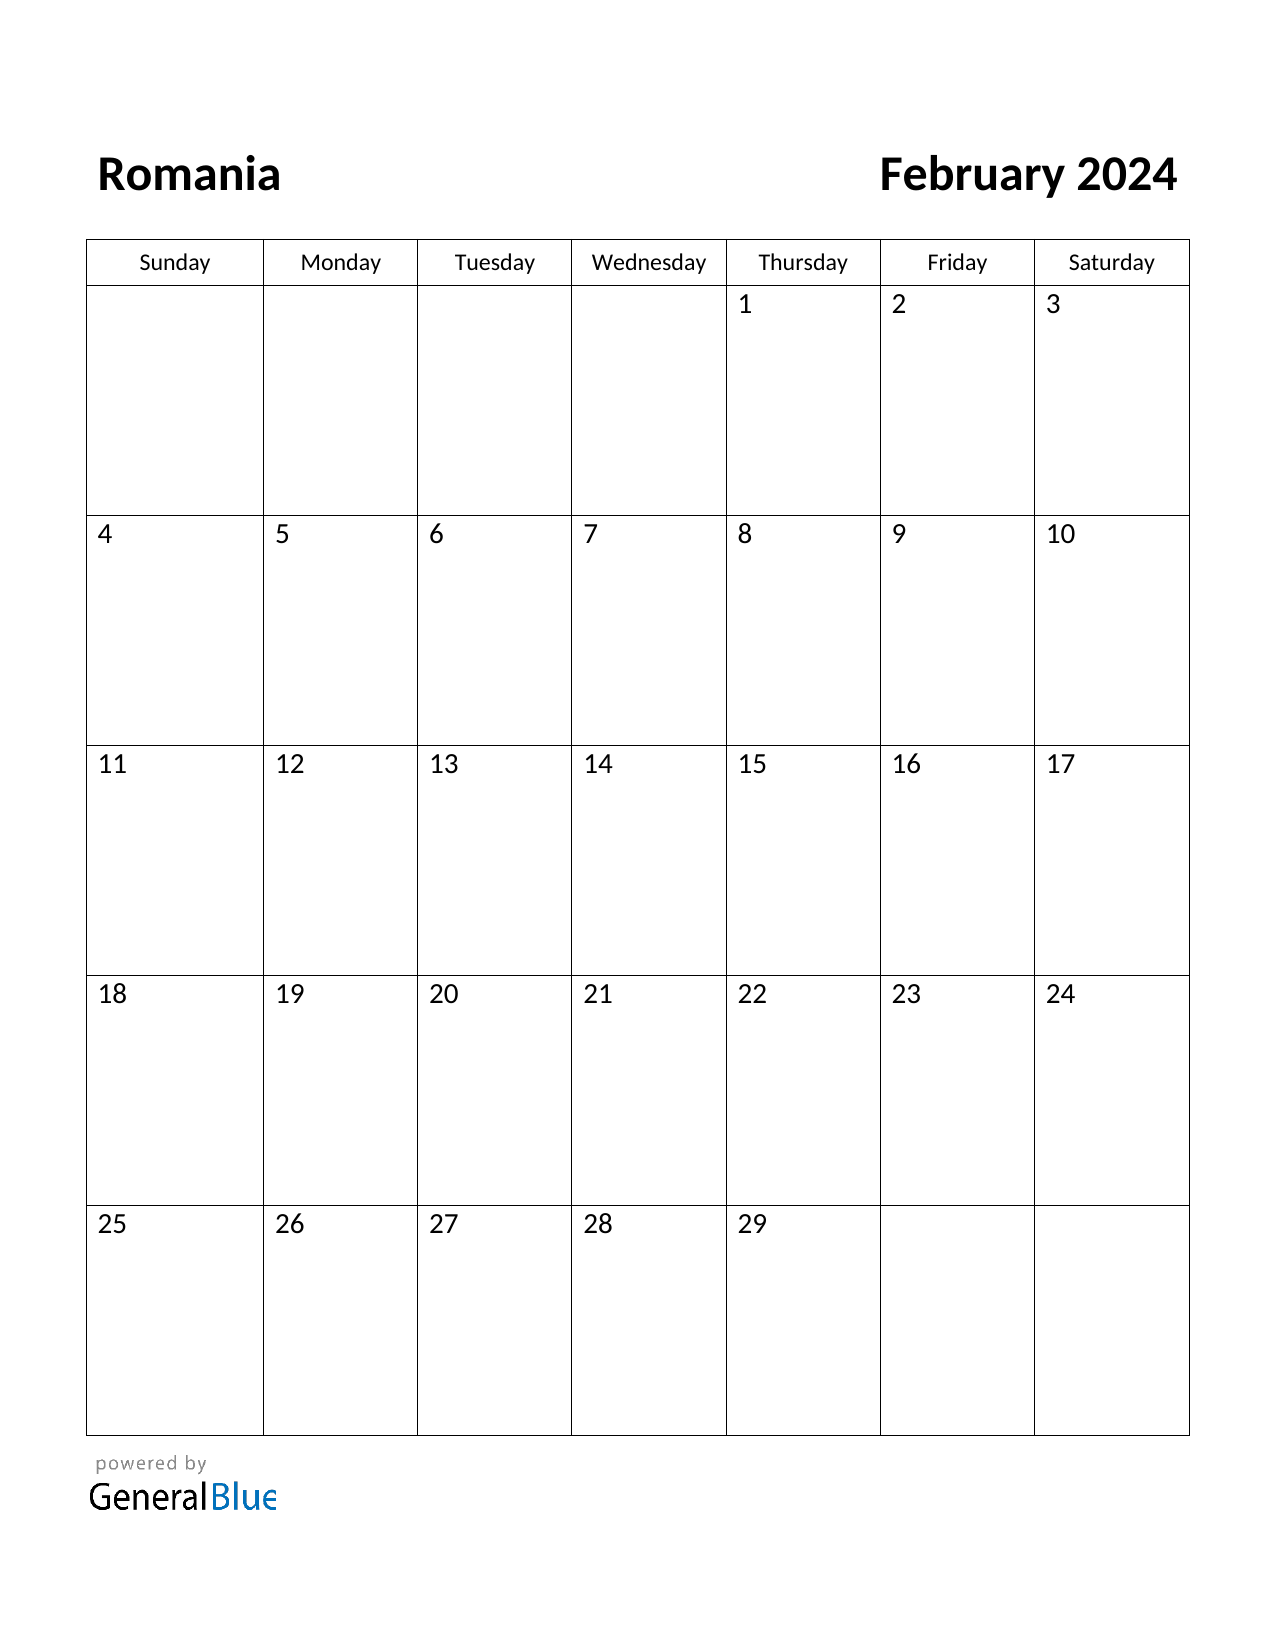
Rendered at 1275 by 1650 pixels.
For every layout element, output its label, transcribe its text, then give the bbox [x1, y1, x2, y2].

table_cell 20 [418, 976, 571, 1008]
table_cell Sunday [87, 240, 263, 284]
table_cell [727, 778, 880, 974]
table_cell 17 [1035, 746, 1189, 778]
table_cell [572, 318, 726, 514]
table_cell Saturday [1035, 240, 1189, 284]
table_cell Friday [881, 240, 1034, 284]
table_cell [1035, 1238, 1189, 1434]
table_cell 25 [87, 1206, 263, 1238]
table_cell [727, 548, 880, 744]
table_cell 9 [881, 516, 1034, 548]
table_cell 10 [1035, 516, 1189, 548]
table_cell 23 [881, 976, 1034, 1008]
table_cell [1035, 778, 1189, 974]
table_cell [727, 1238, 880, 1434]
table_cell 13 [418, 746, 571, 778]
table_cell [87, 1238, 263, 1434]
table_cell 24 [1035, 976, 1189, 1008]
table_cell 4 [87, 516, 263, 548]
table_cell 8 [727, 516, 880, 548]
table_cell 28 [572, 1206, 726, 1238]
table_cell [572, 1238, 726, 1434]
table_cell [881, 548, 1034, 744]
table_cell [572, 778, 726, 974]
table_cell [572, 548, 726, 744]
table_cell Wednesday [572, 240, 726, 284]
table_cell [87, 318, 263, 514]
table_cell 7 [572, 516, 726, 548]
table_cell [264, 548, 417, 744]
table_cell [881, 1008, 1034, 1204]
table_cell [87, 1008, 263, 1204]
table_cell [87, 286, 263, 318]
table_cell [1035, 1206, 1189, 1238]
table_cell [418, 548, 571, 744]
picture [88, 1452, 276, 1515]
table_cell Tuesday [418, 240, 571, 284]
table_cell [418, 1238, 571, 1434]
table_cell 16 [881, 746, 1034, 778]
table_cell Thursday [727, 240, 880, 284]
table_cell [1035, 318, 1189, 514]
table_cell 1 [727, 286, 880, 318]
table_cell [418, 778, 571, 974]
table_cell [881, 318, 1034, 514]
table_cell 26 [264, 1206, 417, 1238]
table_cell 12 [264, 746, 417, 778]
table_cell [727, 318, 880, 514]
table_cell [572, 1008, 726, 1204]
table_cell [881, 1206, 1034, 1238]
table_cell [572, 286, 726, 318]
table_header Romania [86, 105, 572, 239]
table_cell [264, 286, 417, 318]
table_cell [727, 1008, 880, 1204]
table_cell 19 [264, 976, 417, 1008]
table_cell [418, 286, 571, 318]
table_cell 14 [572, 746, 726, 778]
table_cell 6 [418, 516, 571, 548]
table_cell [87, 548, 263, 744]
table_cell [264, 1008, 417, 1204]
table_cell 3 [1035, 286, 1189, 318]
table_cell 2 [881, 286, 1034, 318]
table_cell [1035, 1008, 1189, 1204]
table_cell 18 [87, 976, 263, 1008]
table_cell [264, 778, 417, 974]
table_cell Monday [264, 240, 417, 284]
table_cell 22 [727, 976, 880, 1008]
table_cell [264, 318, 417, 514]
table_cell 21 [572, 976, 726, 1008]
table_cell 5 [264, 516, 417, 548]
table_cell 15 [727, 746, 880, 778]
table_cell [418, 1008, 571, 1204]
table_header February 2024 [572, 105, 1189, 239]
table_cell [264, 1238, 417, 1434]
table_cell 29 [727, 1206, 880, 1238]
table_cell [881, 1238, 1034, 1434]
table_cell [881, 778, 1034, 974]
table_cell [86, 1436, 1189, 1534]
table_cell 27 [418, 1206, 571, 1238]
table_cell [418, 318, 571, 514]
table_cell 11 [87, 746, 263, 778]
table_cell [87, 778, 263, 974]
table_cell [1035, 548, 1189, 744]
